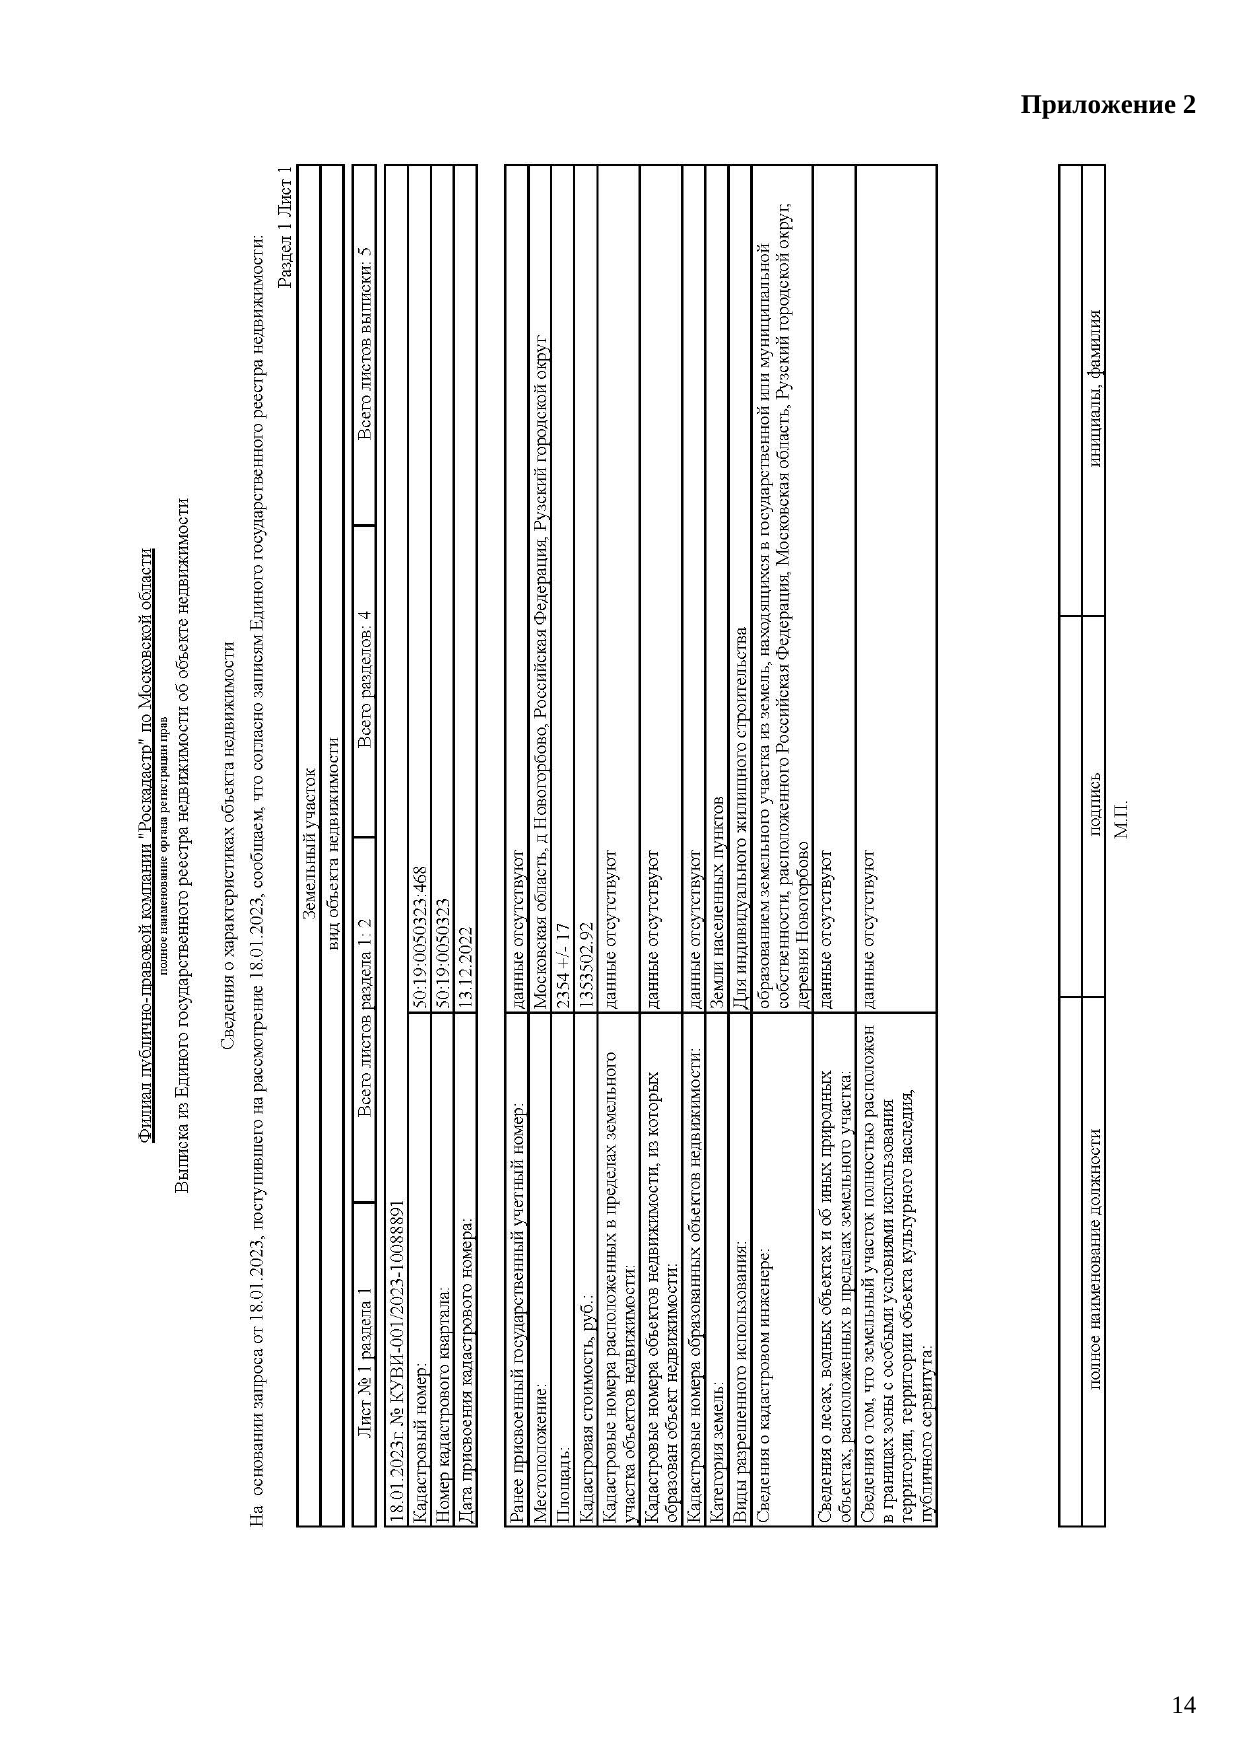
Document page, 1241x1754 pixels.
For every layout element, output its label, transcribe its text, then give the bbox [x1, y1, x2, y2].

picture [74, 119, 1196, 1572]
subtitle Приложение 2 [14, 89, 1196, 120]
